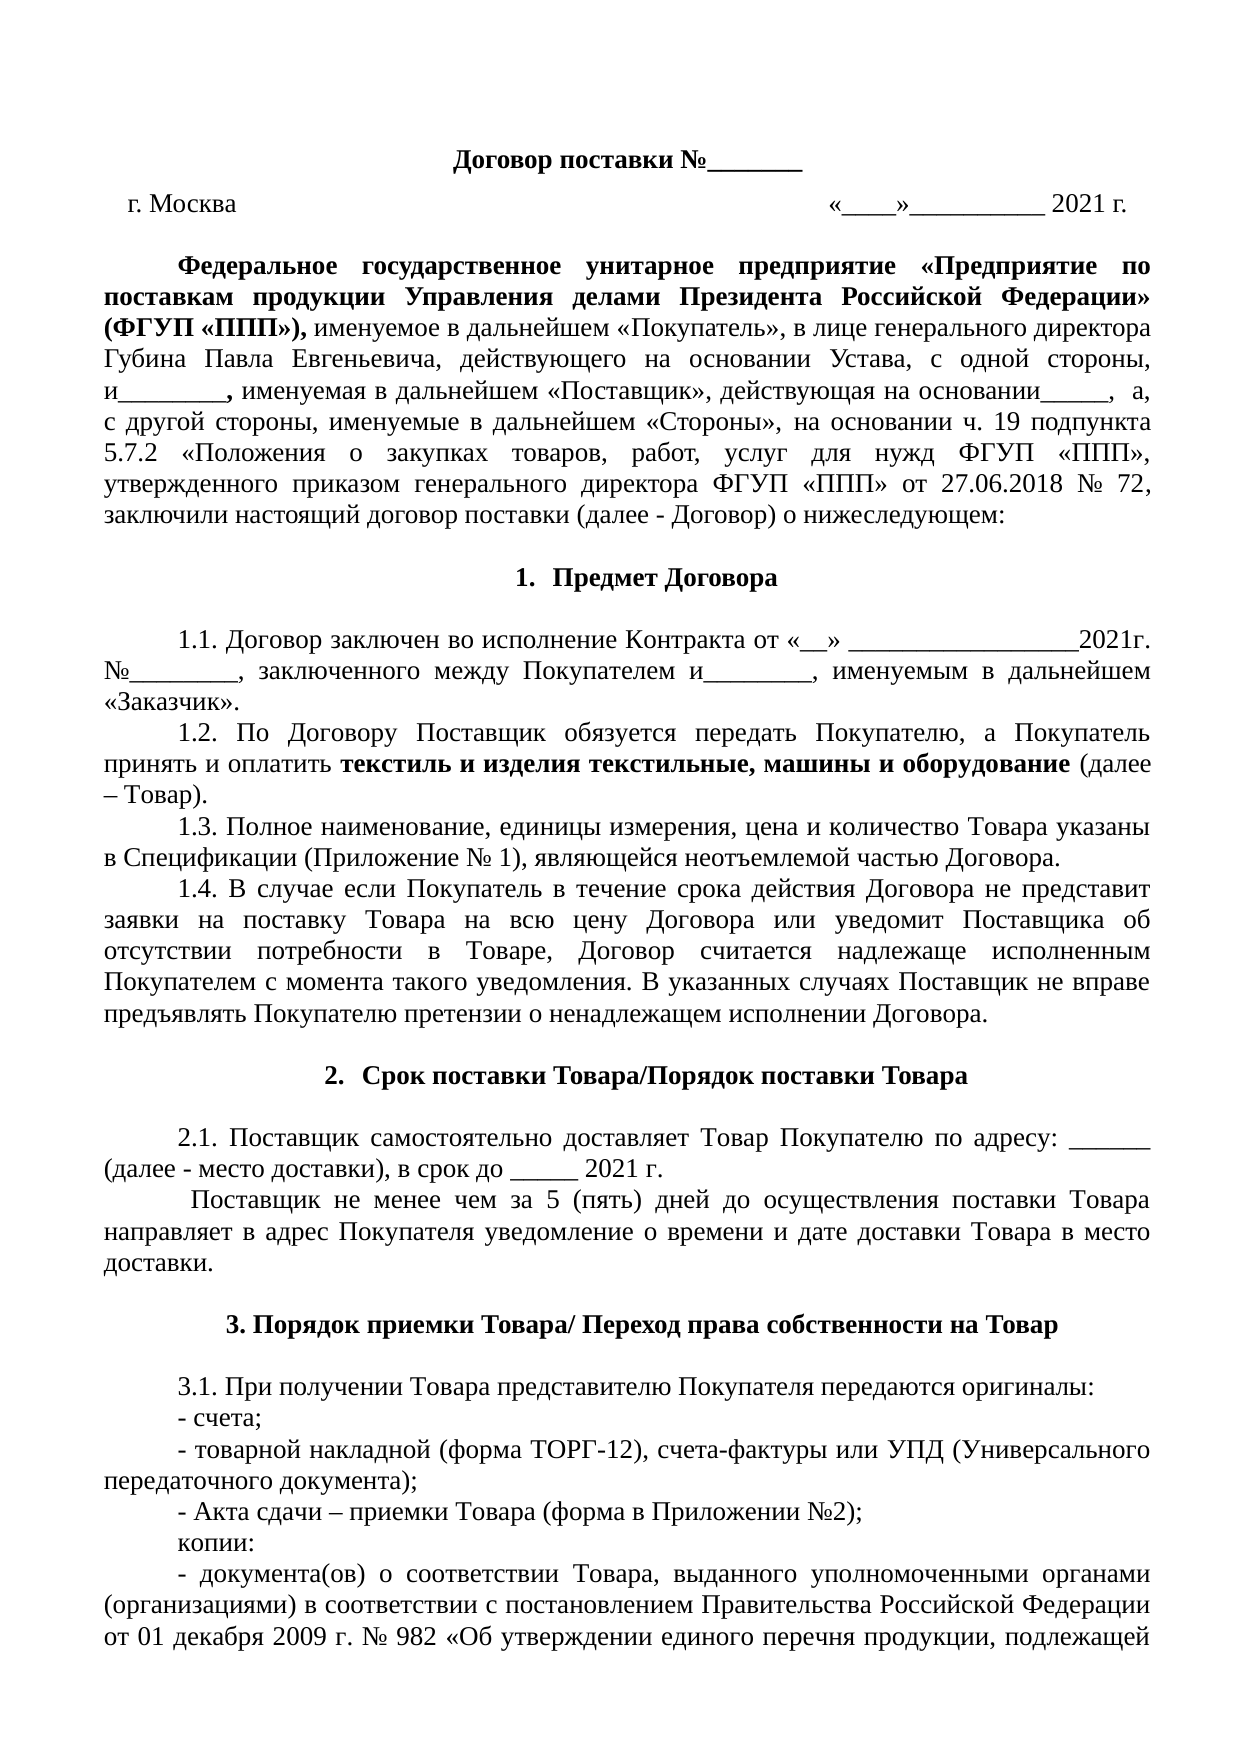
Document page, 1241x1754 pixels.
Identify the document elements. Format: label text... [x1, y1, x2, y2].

text Поставщик не менее чем за 5 (пять) дней до осуществления поставки Товара направляет в адрес Покупателя уведомление о времени и дате доставки Товара в место доставки. [103, 1183, 1152, 1277]
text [103, 1557, 1152, 1651]
list Предмет Договора [141, 561, 1152, 592]
text 3.1. При получении Товара представителю Покупателя передаются оригиналы: [103, 1370, 1152, 1402]
text - счета; [103, 1402, 1152, 1433]
text 2.1. Поставщик самостоятельно доставляет Товар Покупателю по адресу: ______ (далее - место доставки), в срок до _____ 2021 г. [103, 1121, 1152, 1183]
list Срок поставки Товара/Порядок поставки Товара [141, 1059, 1152, 1090]
text Федеральное государственное унитарное предприятие «Предприятие по поставкам продукции Управления делами Президента Российской Федерации» (ФГУП «ППП»), именуемое в дальнейшем «Покупатель», в лице генерального директора Губина Павла Евгеньевича, действующего на основании Устава, с одной стороны, и________, именуемая в дальнейшем «Поставщик», действующая на основании_____, а, с другой стороны, именуемые в дальнейшем «Стороны», на основании ч. 19 подпункта 5.7.2 «Положения о закупках товаров, работ, услуг для нужд ФГУП «ППП», утвержденного приказом генерального директора ФГУП «ППП» от 27.06.2018 № 72, заключили настоящий договор поставки (далее - Договор) о нижеследующем: [103, 249, 1152, 529]
text - Акта сдачи – приемки Товара (форма в Приложении №2); [103, 1495, 1152, 1526]
text 1.2. По Договору Поставщик обязуется передать Покупателю, а Покупатель принять и оплатить текстиль и изделия текстильные, машины и оборудование (далее – Товар). [103, 716, 1152, 810]
text 1.1. Договор заключен во исполнение Контракта от «__» _________________2021г. №________, заключенного между Покупателем и________, именуемым в дальнейшем «Заказчик». [103, 623, 1152, 716]
text - товарной накладной (форма ТОРГ-12), счета-фактуры или УПД (Универсального передаточного документа); [103, 1433, 1152, 1495]
text 1.4. В случае если Покупатель в течение срока действия Договора не представит заявки на поставку Товара на всю цену Договора или уведомит Поставщика об отсутствии потребности в Товаре, Договор считается надлежаще исполненным Покупателем с момента такого уведомления. В указанных случаях Поставщик не вправе предъявлять Покупателю претензии о ненадлежащем исполнении Договора. [103, 872, 1152, 1028]
text 1.3. Полное наименование, единицы измерения, цена и количество Товара указаны в Спецификации (Приложение № 1), являющейся неотъемлемой частью Договора. [103, 810, 1152, 872]
text Договор поставки №_______ [103, 143, 1152, 174]
text копии: [103, 1526, 1152, 1557]
text г. Москва «____»__________ 2021 г. [103, 187, 1152, 218]
text 3. Порядок приемки Товара/ Переход права собственности на Товар [133, 1308, 1152, 1339]
